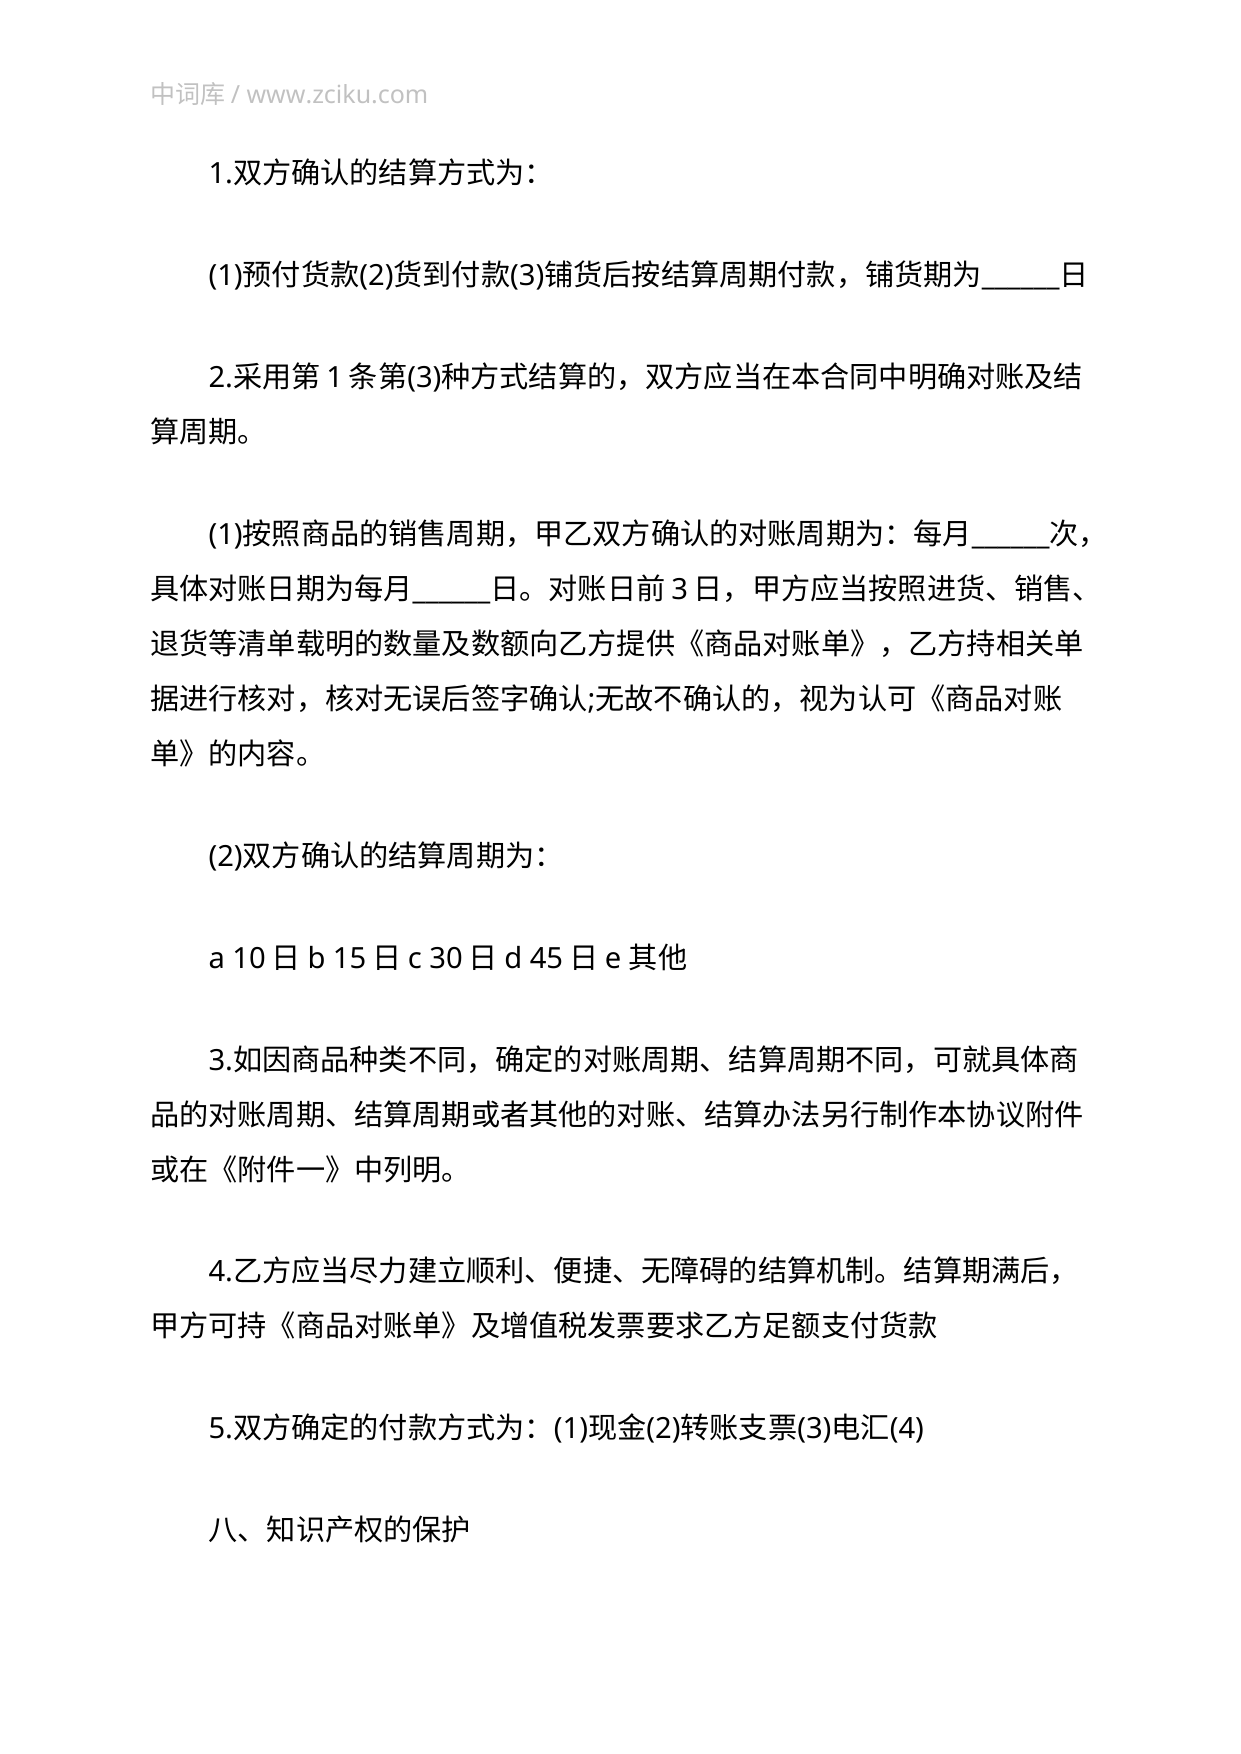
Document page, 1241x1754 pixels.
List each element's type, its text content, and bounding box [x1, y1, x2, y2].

text 1.双方确认的结算方式为： [150, 150, 1090, 192]
text 2.采用第1条第(3)种方式结算的，双方应当在本合同中明确对账及结算周期。 [150, 354, 1090, 451]
text a 10日 b 15日 c 30日 d 45日 e 其他 [150, 934, 1090, 977]
text 3.如因商品种类不同，确定的对账周期、结算周期不同，可就具体商品的对账周期、结算周期或者其他的对账、结算办法另行制作本协议附件或在《附件一》中列明。 [150, 1036, 1090, 1188]
text 八、知识产权的保护 [150, 1507, 1090, 1549]
text (2)双方确认的结算周期为： [150, 832, 1090, 875]
text 5.双方确定的付款方式为：(1)现金(2)转账支票(3)电汇(4) [150, 1405, 1090, 1447]
text (1)按照商品的销售周期，甲乙双方确认的对账周期为：每月______次，具体对账日期为每月______日。对账日前3日，甲方应当按照进货、销售、退货等清单载明的数量及数额向乙方提供《商品对账单》，乙方持相关单据进行核对，核对无误后签字确认;无故不确认的，视为认可《商品对账单》的内容。 [150, 511, 1090, 773]
text (1)预付货款(2)货到付款(3)铺货后按结算周期付款，铺货期为______日 [150, 252, 1090, 294]
text 4.乙方应当尽力建立顺利、便捷、无障碍的结算机制。结算期满后，甲方可持《商品对账单》及增值税发票要求乙方足额支付货款 [150, 1248, 1090, 1345]
